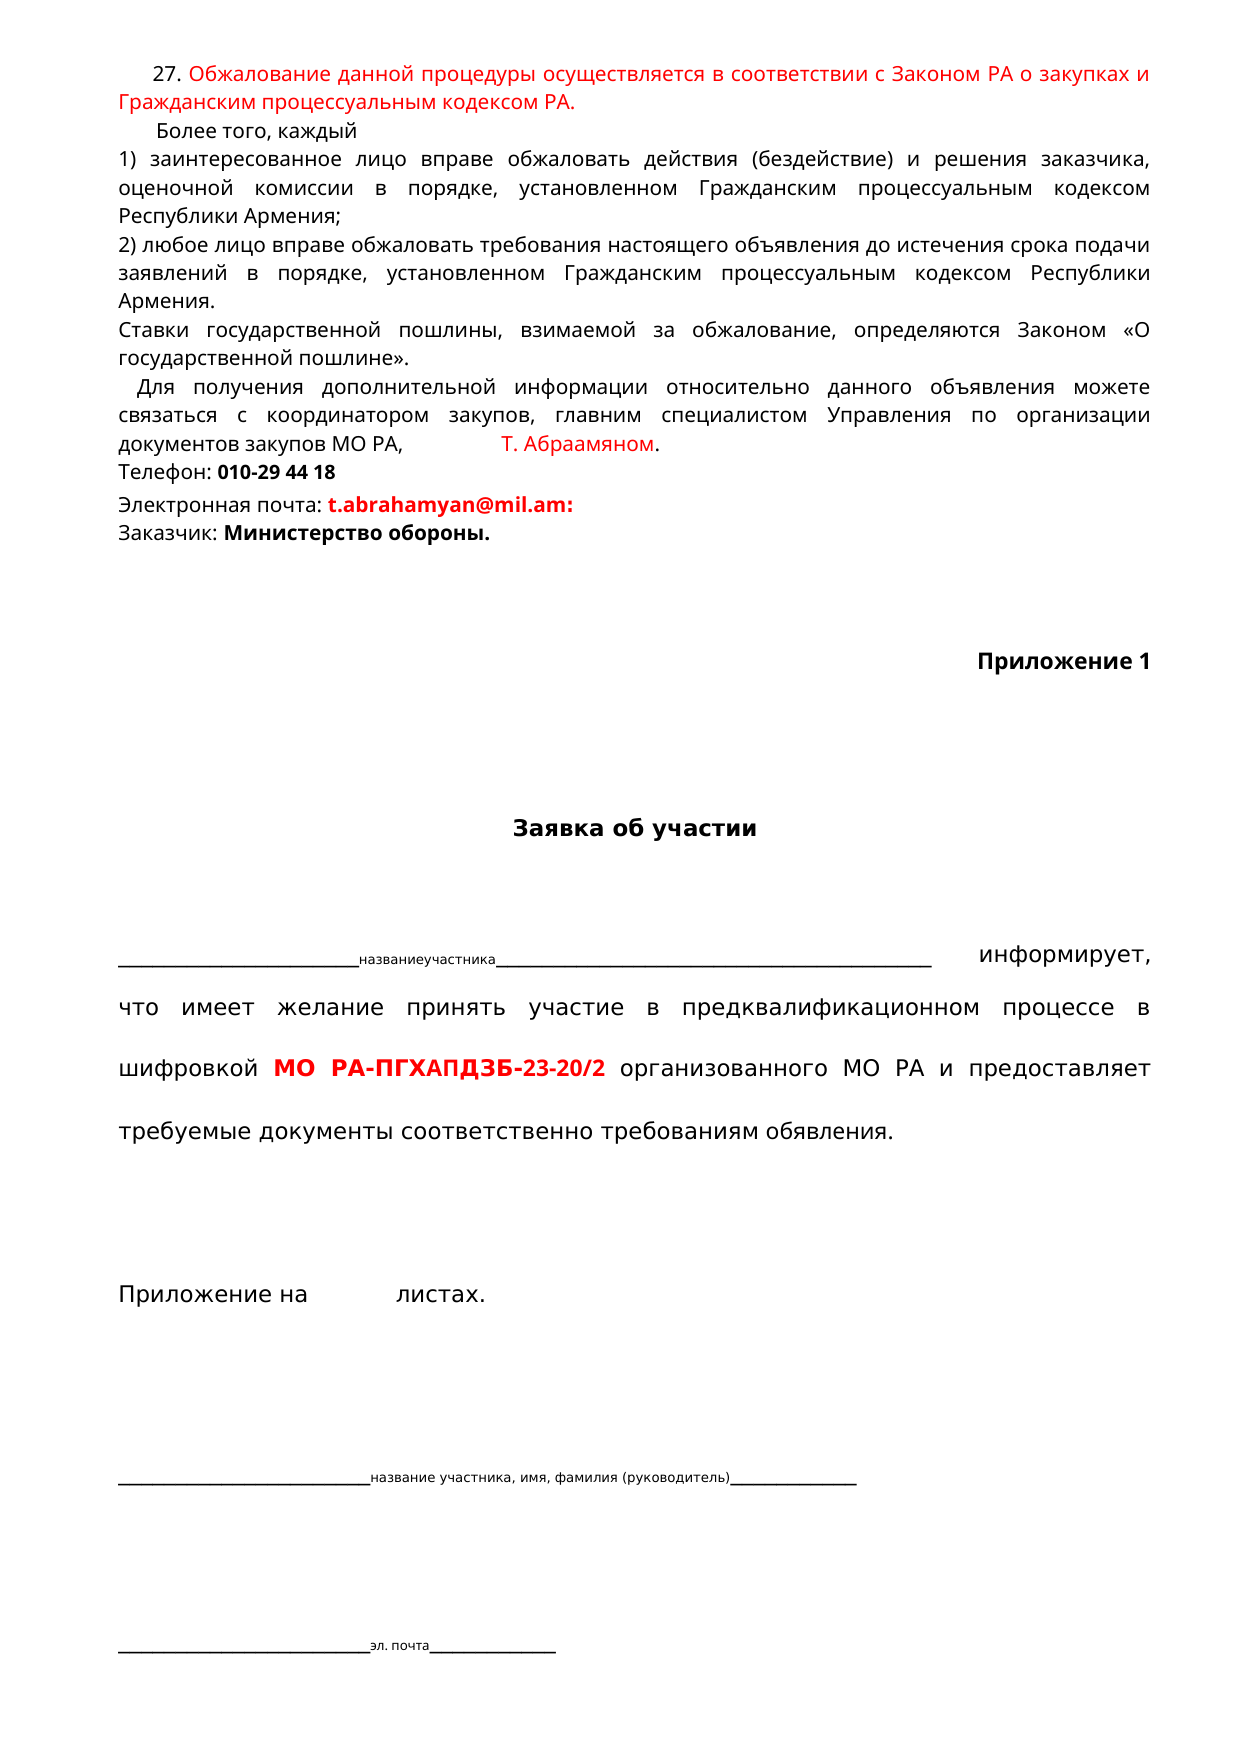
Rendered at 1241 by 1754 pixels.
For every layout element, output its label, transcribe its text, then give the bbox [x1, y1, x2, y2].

text Для получения дополнительной информации относительно данного объявления можете связаться с координатором закупов, главним специалистом Управления по организации документов закупов МО РА, Т. Абраамяном. [118, 372, 1152, 457]
text Заявка об участии [118, 816, 1152, 842]
text ______________________эл. почта___________ [118, 1624, 1152, 1655]
text ______________________название участника, имя, фамилия (руководитель)___________ [118, 1459, 1152, 1485]
text Приложение на листах. [118, 1282, 1152, 1308]
text Ставки государственной пошлины, взимаемой за обжалование, определяются Законом «О государственной пошлине». [118, 315, 1152, 372]
text Телефон: 010-29 44 18 [118, 457, 1152, 486]
text 27. Обжалование данной процедуры осуществляется в соответствии с Законом РА о закупках и Гражданским процессуальным кодексом РА. [118, 59, 1152, 116]
text Приложение 1 [118, 645, 1152, 676]
text Заказчик: Министерство обороны. [118, 518, 1152, 547]
text 1) заинтересованное лицо вправе обжаловать действия (бездействие) и решения заказчика, оценочной комиссии в порядке, установленном Гражданским процессуальным кодексом Республики Армения; [118, 144, 1152, 230]
text _____________________названиеучастника______________________________________ информирует, что имеет желание принять участие в предквалификационном процессе в шифровкой МО РА-ПГХАПДЗБ-23-20/2 организованного МО РА и предоставляет требуемые документы соответственно требованиям обявления. [118, 941, 1152, 1146]
text Более того, каждый [118, 116, 1152, 144]
text 2) любое лицо вправе обжаловать требования настоящего объявления до истечения срока подачи заявлений в порядке, установленном Гражданским процессуальным кодексом Республики Армения. [118, 230, 1152, 315]
text Электронная почта: t.abrahamyan@mil.am։ [118, 490, 1152, 518]
